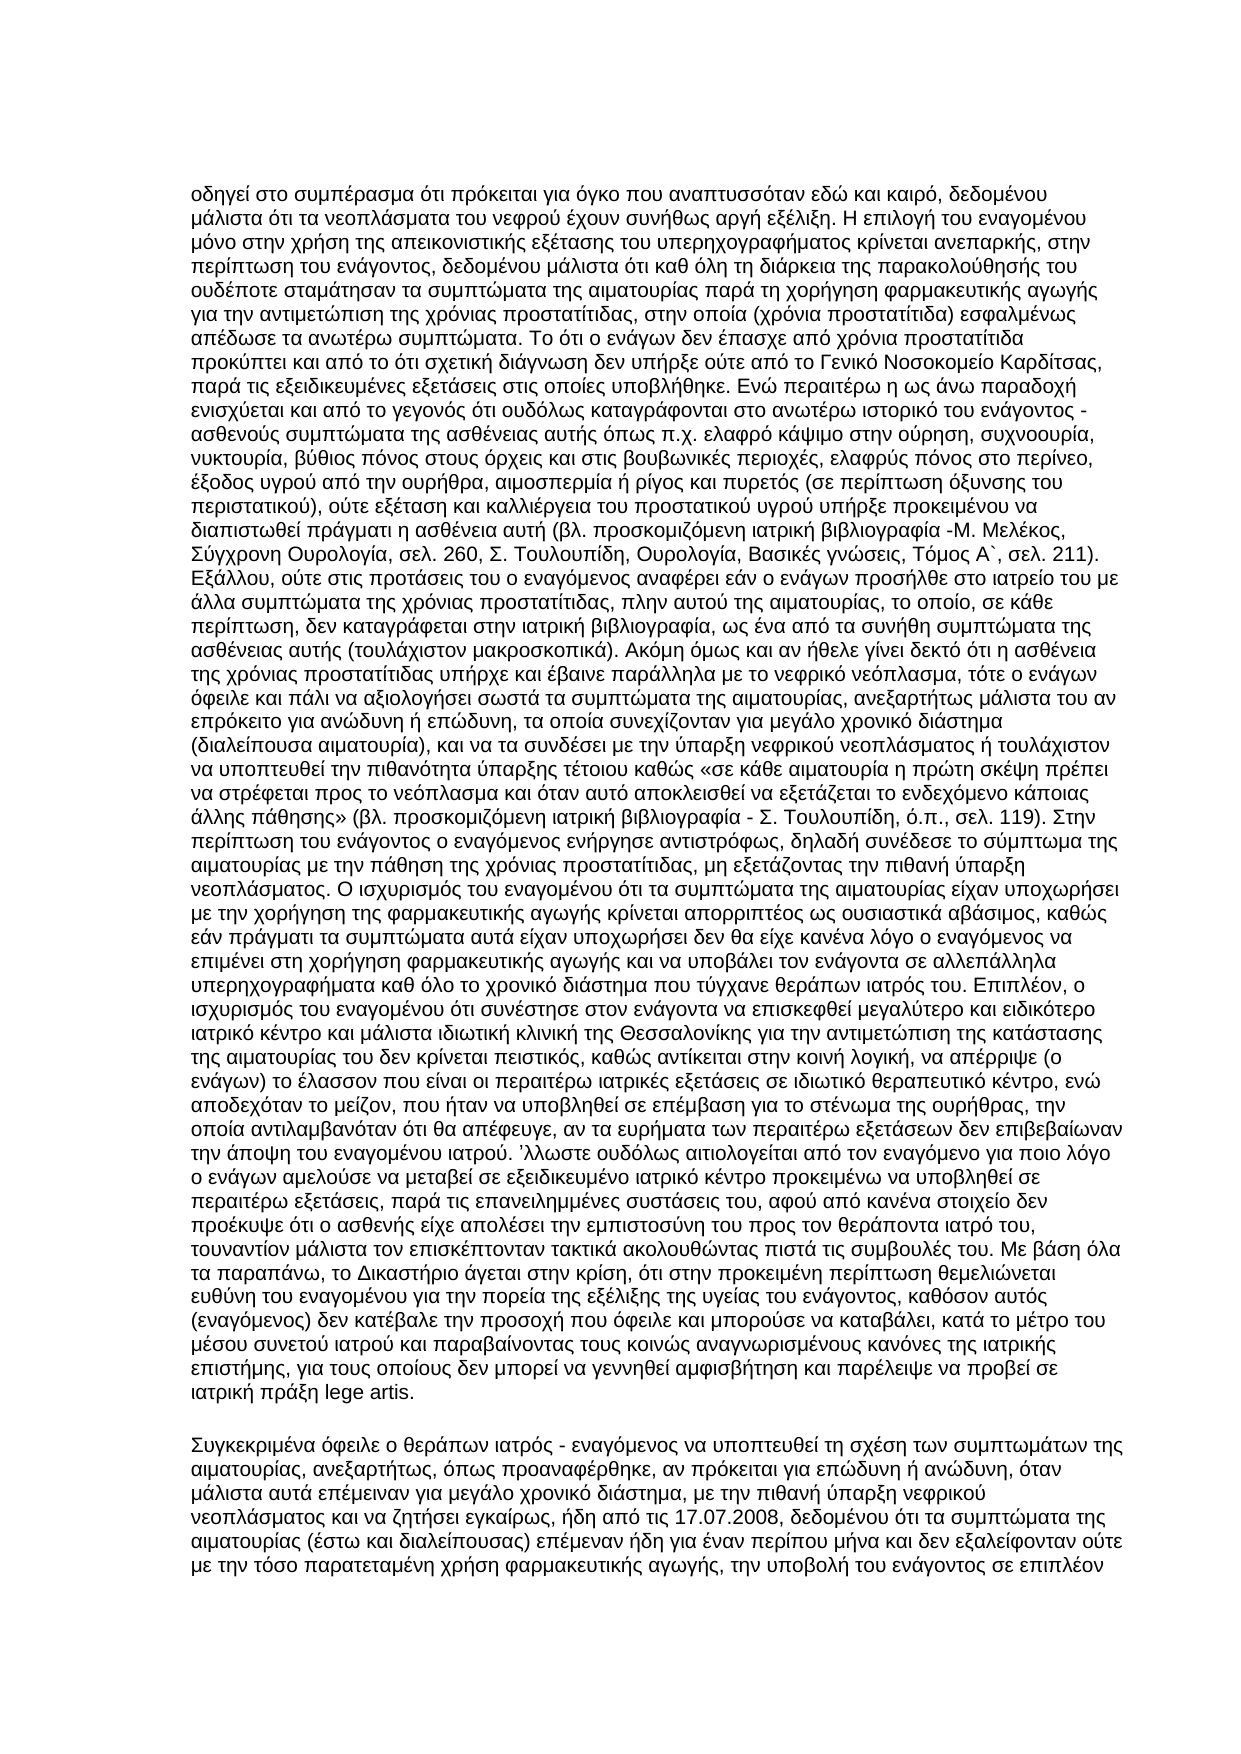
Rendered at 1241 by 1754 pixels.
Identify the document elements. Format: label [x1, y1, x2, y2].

table_header [188, 150, 1125, 1580]
